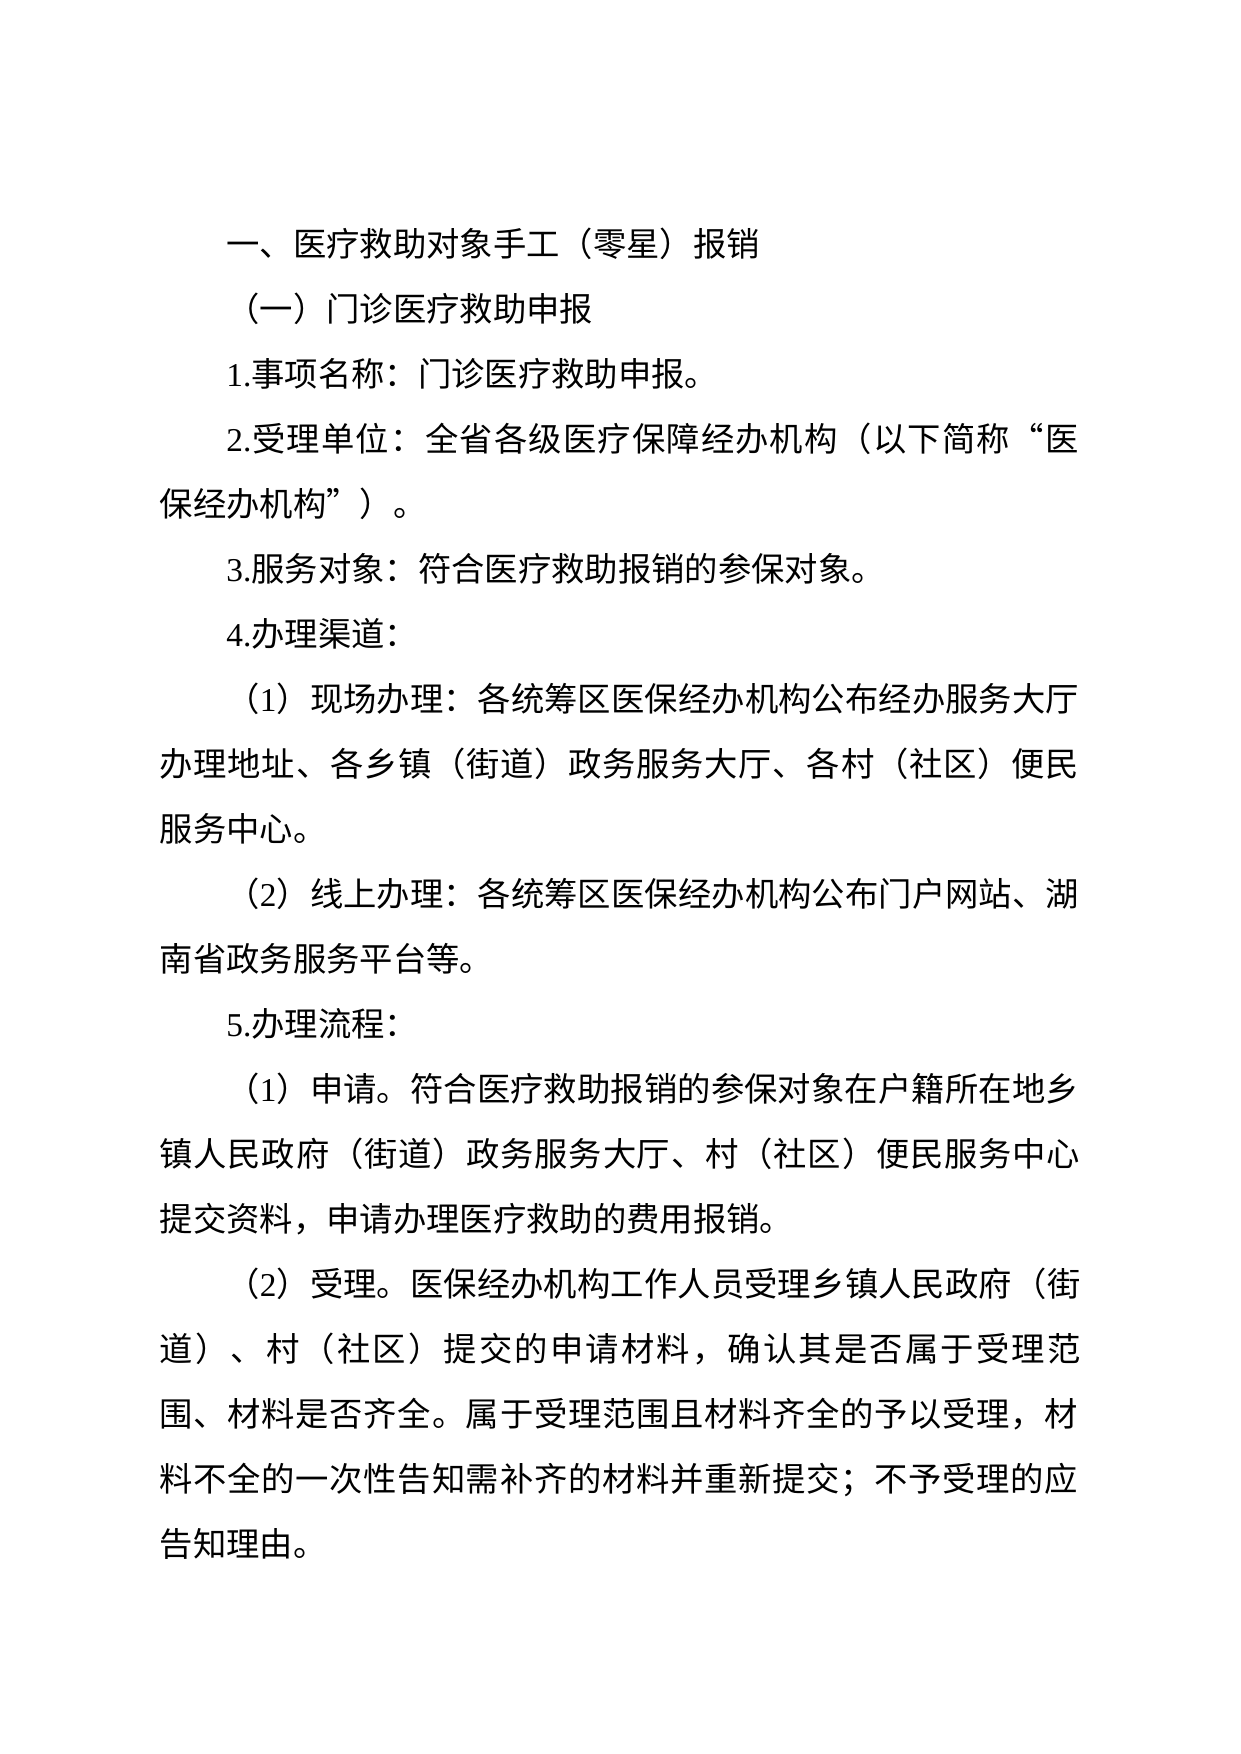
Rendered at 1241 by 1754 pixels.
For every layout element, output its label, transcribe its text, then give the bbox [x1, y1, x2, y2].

text （2）线上办理：各统筹区医保经办机构公布门户网站、湖南省政务服务平台等。 [159, 859, 1081, 989]
text 4.办理渠道： [159, 599, 1081, 664]
text 5.办理流程： [159, 989, 1081, 1054]
text （1）申请。符合医疗救助报销的参保对象在户籍所在地乡镇人民政府（街道）政务服务大厅、村（社区）便民服务中心提交资料，申请办理医疗救助的费用报销。 [159, 1054, 1081, 1249]
text 一、医疗救助对象手工（零星）报销 [159, 209, 1059, 274]
text 3.服务对象：符合医疗救助报销的参保对象。 [159, 534, 1081, 599]
text 2.受理单位：全省各级医疗保障经办机构（以下简称“医保经办机构”）。 [159, 404, 1081, 534]
text 1.事项名称：门诊医疗救助申报。 [159, 339, 1081, 404]
text （1）现场办理：各统筹区医保经办机构公布经办服务大厅办理地址、各乡镇（街道）政务服务大厅、各村（社区）便民服务中心。 [159, 664, 1081, 859]
text （一）门诊医疗救助申报 [159, 274, 1081, 339]
text （2）受理。医保经办机构工作人员受理乡镇人民政府（街道）、村（社区）提交的申请材料，确认其是否属于受理范围、材料是否齐全。属于受理范围且材料齐全的予以受理，材料不全的一次性告知需补齐的材料并重新提交；不予受理的应告知理由。 [159, 1249, 1081, 1574]
